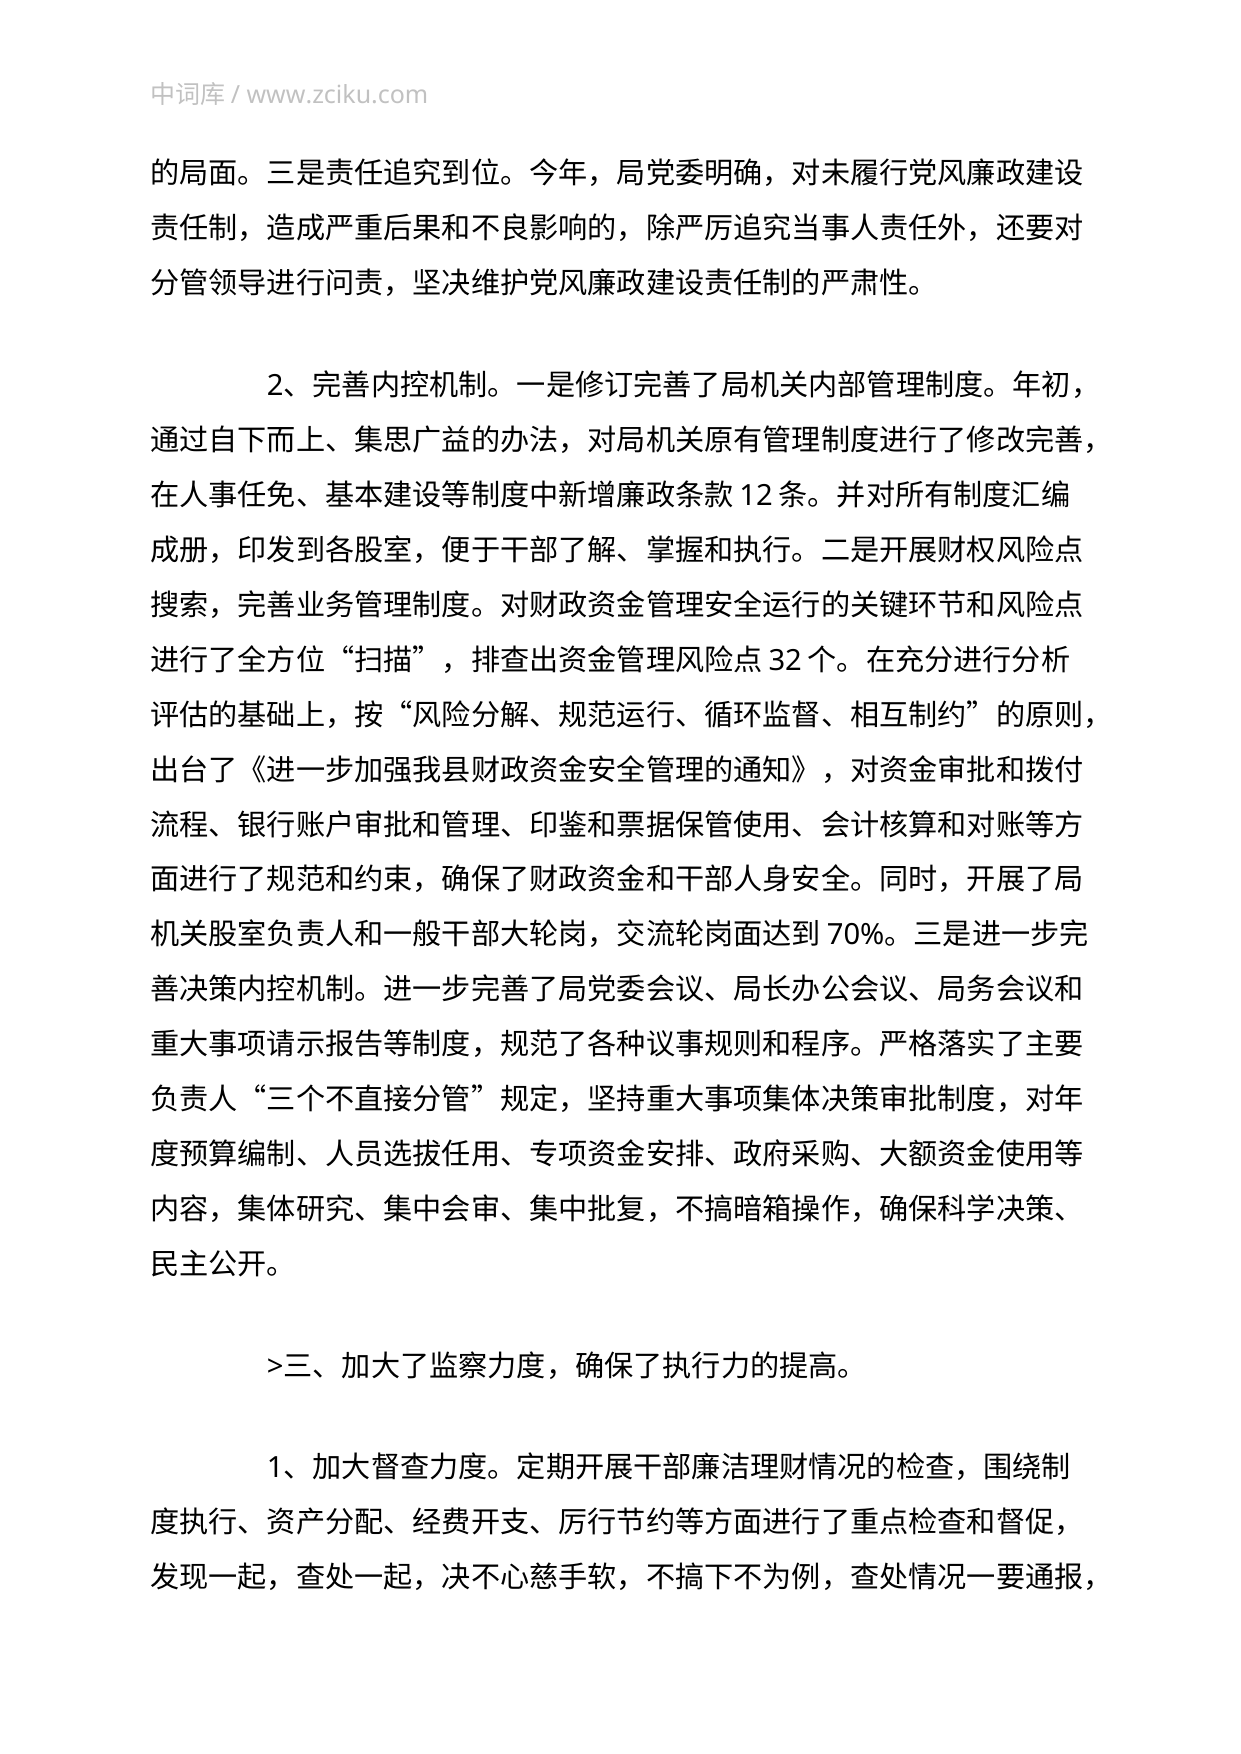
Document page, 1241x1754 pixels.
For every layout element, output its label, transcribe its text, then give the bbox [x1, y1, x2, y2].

text >三、加大了监察力度，确保了执行力的提高。 [150, 1342, 1090, 1384]
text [150, 150, 1090, 302]
text 2、完善内控机制。一是修订完善了局机关内部管理制度。年初，通过自下而上、集思广益的办法，对局机关原有管理制度进行了修改完善，在人事任免、基本建设等制度中新增廉政条款12条。并对所有制度汇编成册，印发到各股室，便于干部了解、掌握和执行。二是开展财权风险点搜索，完善业务管理制度。对财政资金管理安全运行的关键环节和风险点进行了全方位“扫描”，排查出资金管理风险点32个。在充分进行分析评估的基础上，按“风险分解、规范运行、循环监督、相互制约”的原则，出台了《进一步加强我县财政资金安全管理的通知》，对资金审批和拨付流程、银行账户审批和管理、印鉴和票据保管使用、会计核算和对账等方面进行了规范和约束，确保了财政资金和干部人身安全。同时，开展了局机关股室负责人和一般干部大轮岗，交流轮岗面达到70%。三是进一步完善决策内控机制。进一步完善了局党委会议、局长办公会议、局务会议和重大事项请示报告等制度，规范了各种议事规则和程序。严格落实了主要负责人“三个不直接分管”规定，坚持重大事项集体决策审批制度，对年度预算编制、人员选拔任用、专项资金安排、政府采购、大额资金使用等内容，集体研究、集中会审、集中批复，不搞暗箱操作，确保科学决策、民主公开。 [150, 362, 1090, 1283]
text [150, 1444, 1090, 1596]
